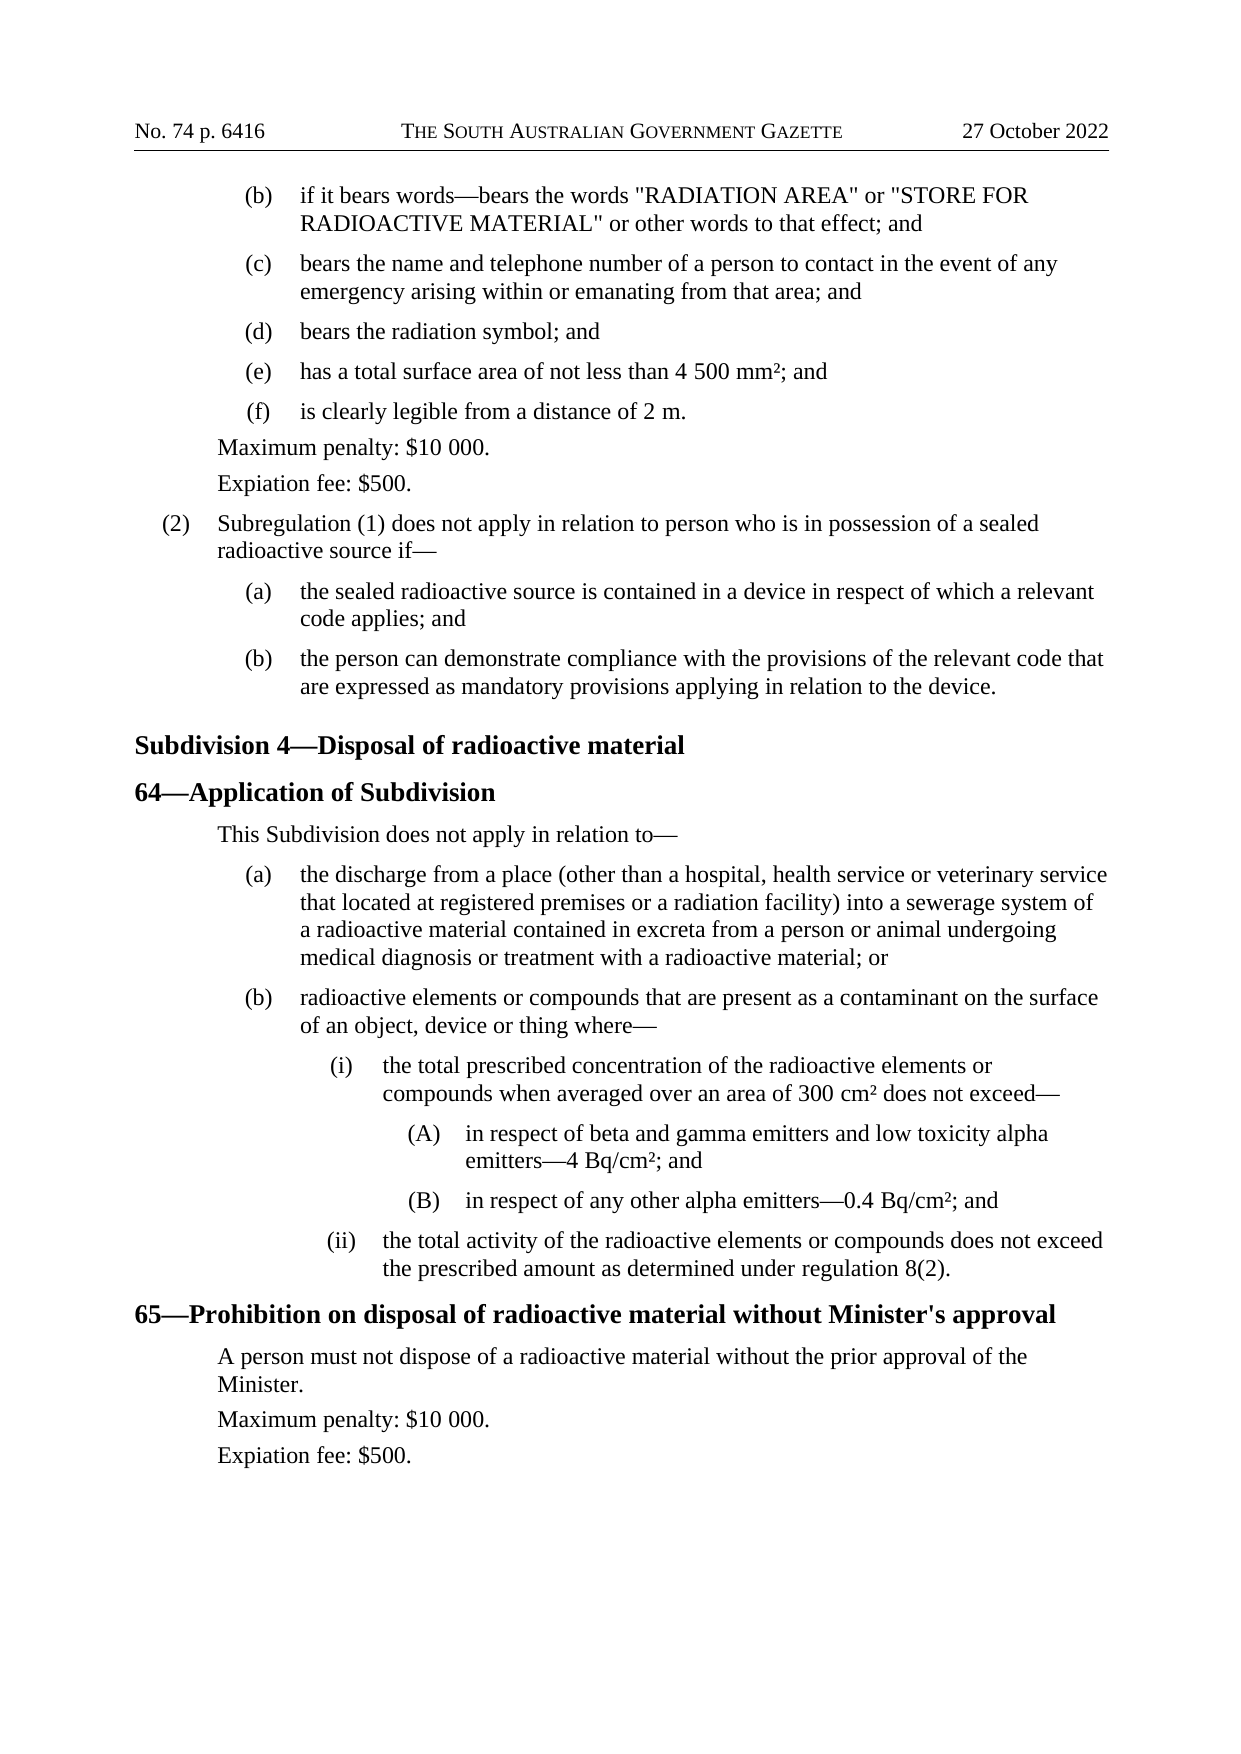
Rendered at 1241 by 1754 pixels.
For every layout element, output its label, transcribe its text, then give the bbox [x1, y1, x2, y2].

text (i) the total prescribed concentration of the radioactive elements or compounds when averaged over an area of 300 cm² does not exceed— [300, 1051, 1109, 1106]
text (b) if it bears words—bears the words "RADIATION AREA" or "STORE FOR RADIOACTIVE MATERIAL" or other words to that effect; and [217, 181, 1109, 237]
text (a) the discharge from a place (other than a hospital, health service or veterinary service that located at registered premises or a radiation facility) into a sewerage system of a radioactive material contained in excreta from a person or animal undergoing medical diagnosis or treatment with a radioactive material; or [217, 860, 1109, 971]
text 65—Prohibition on disposal of radioactive material without Minister's approval [134, 1298, 1109, 1329]
text A person must not dispose of a radioactive material without the prior approval of the Minister. [217, 1342, 1109, 1397]
text (a) the sealed radioactive source is contained in a device in respect of which a relevant code applies; and [217, 577, 1109, 632]
text Subdivision 4—Disposal of radioactive material [134, 729, 1109, 760]
text (d) bears the radiation symbol; and [217, 317, 1109, 344]
text (e) has a total surface area of not less than 4 500 mm²; and [217, 357, 1109, 384]
text (B) in respect of any other alpha emitters—0.4 Bq/cm²; and [382, 1186, 1109, 1214]
text (b) the person can demonstrate compliance with the provisions of the relevant code that are expressed as mandatory provisions applying in relation to the device. [217, 644, 1109, 699]
text 64—Application of Subdivision [134, 777, 1109, 808]
text Maximum penalty: $10 000. [217, 433, 1109, 461]
text Maximum penalty: $10 000. [217, 1406, 1109, 1433]
text This Subdivision does not apply in relation to— [217, 820, 1109, 848]
text (A) in respect of beta and gamma emitters and low toxicity alpha emitters—4 Bq/cm²; and [382, 1119, 1109, 1174]
text (b) radioactive elements or compounds that are present as a contaminant on the surface of an object, device or thing where— [217, 983, 1109, 1038]
text (f) is clearly legible from a distance of 2 m. [217, 397, 1109, 424]
text (2) Subregulation (1) does not apply in relation to person who is in possession of a sealed radioactive source if— [134, 509, 1109, 564]
text Expiation fee: $500. [217, 469, 1109, 496]
text Expiation fee: $500. [217, 1441, 1109, 1469]
text (ii) the total activity of the radioactive elements or compounds does not exceed the prescribed amount as determined under regulation 8(2). [300, 1226, 1109, 1282]
text (c) bears the name and telephone number of a person to contact in the event of any emergency arising within or emanating from that area; and [217, 249, 1109, 304]
